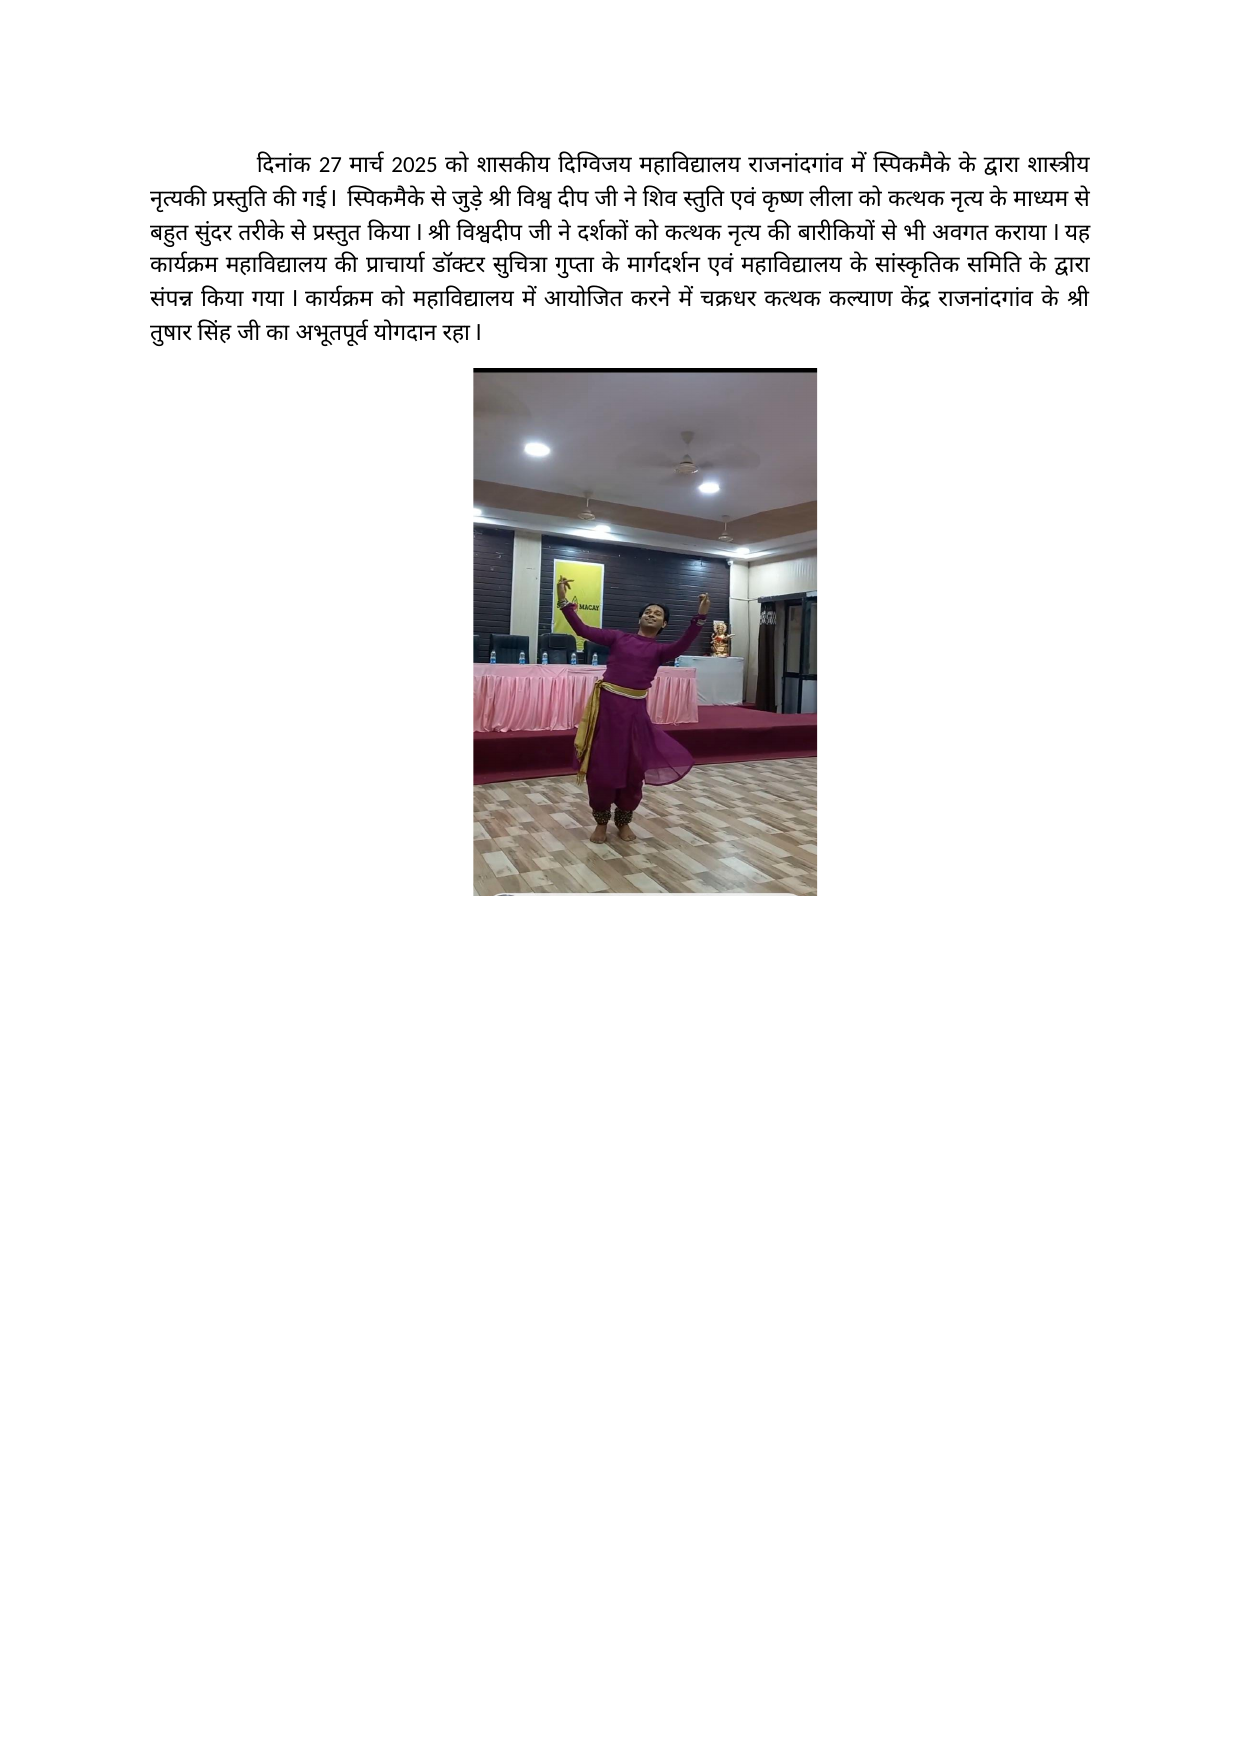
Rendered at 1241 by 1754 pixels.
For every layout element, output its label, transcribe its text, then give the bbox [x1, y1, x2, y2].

picture [473, 368, 818, 896]
text दिनांक 27 मार्च 2025 को शासकीय दिग्विजय महाविद्यालय राजनांदगांव में स्पिकमैके के द्वारा शास्त्रीय नृत्यकी प्रस्तुति की गईl स्पिकमैके से जुड़े श्री विश्व दीप जी ने शिव स्तुति एवं कृष्ण लीला को कत्थक नृत्य के माध्यम से बहुत सुंदर तरीके से प्रस्तुत किया l श्री विश्वदीप जी ने दर्शकों को कत्थक नृत्य की बारीकियों से भी अवगत कराया l यह कार्यक्रम महाविद्यालय की प्राचार्या डॉक्टर सुचित्रा गुप्ता के मार्गदर्शन एवं महाविद्यालय के सांस्कृतिक समिति के द्वारा संपन्न किया गया l कार्यक्रम को महाविद्यालय में आयोजित करने में चक्रधर कत्थक कल्याण केंद्र राजनांदगांव के श्री तुषार सिंह जी का अभूतपूर्व योगदान रहा l [150, 150, 1090, 350]
